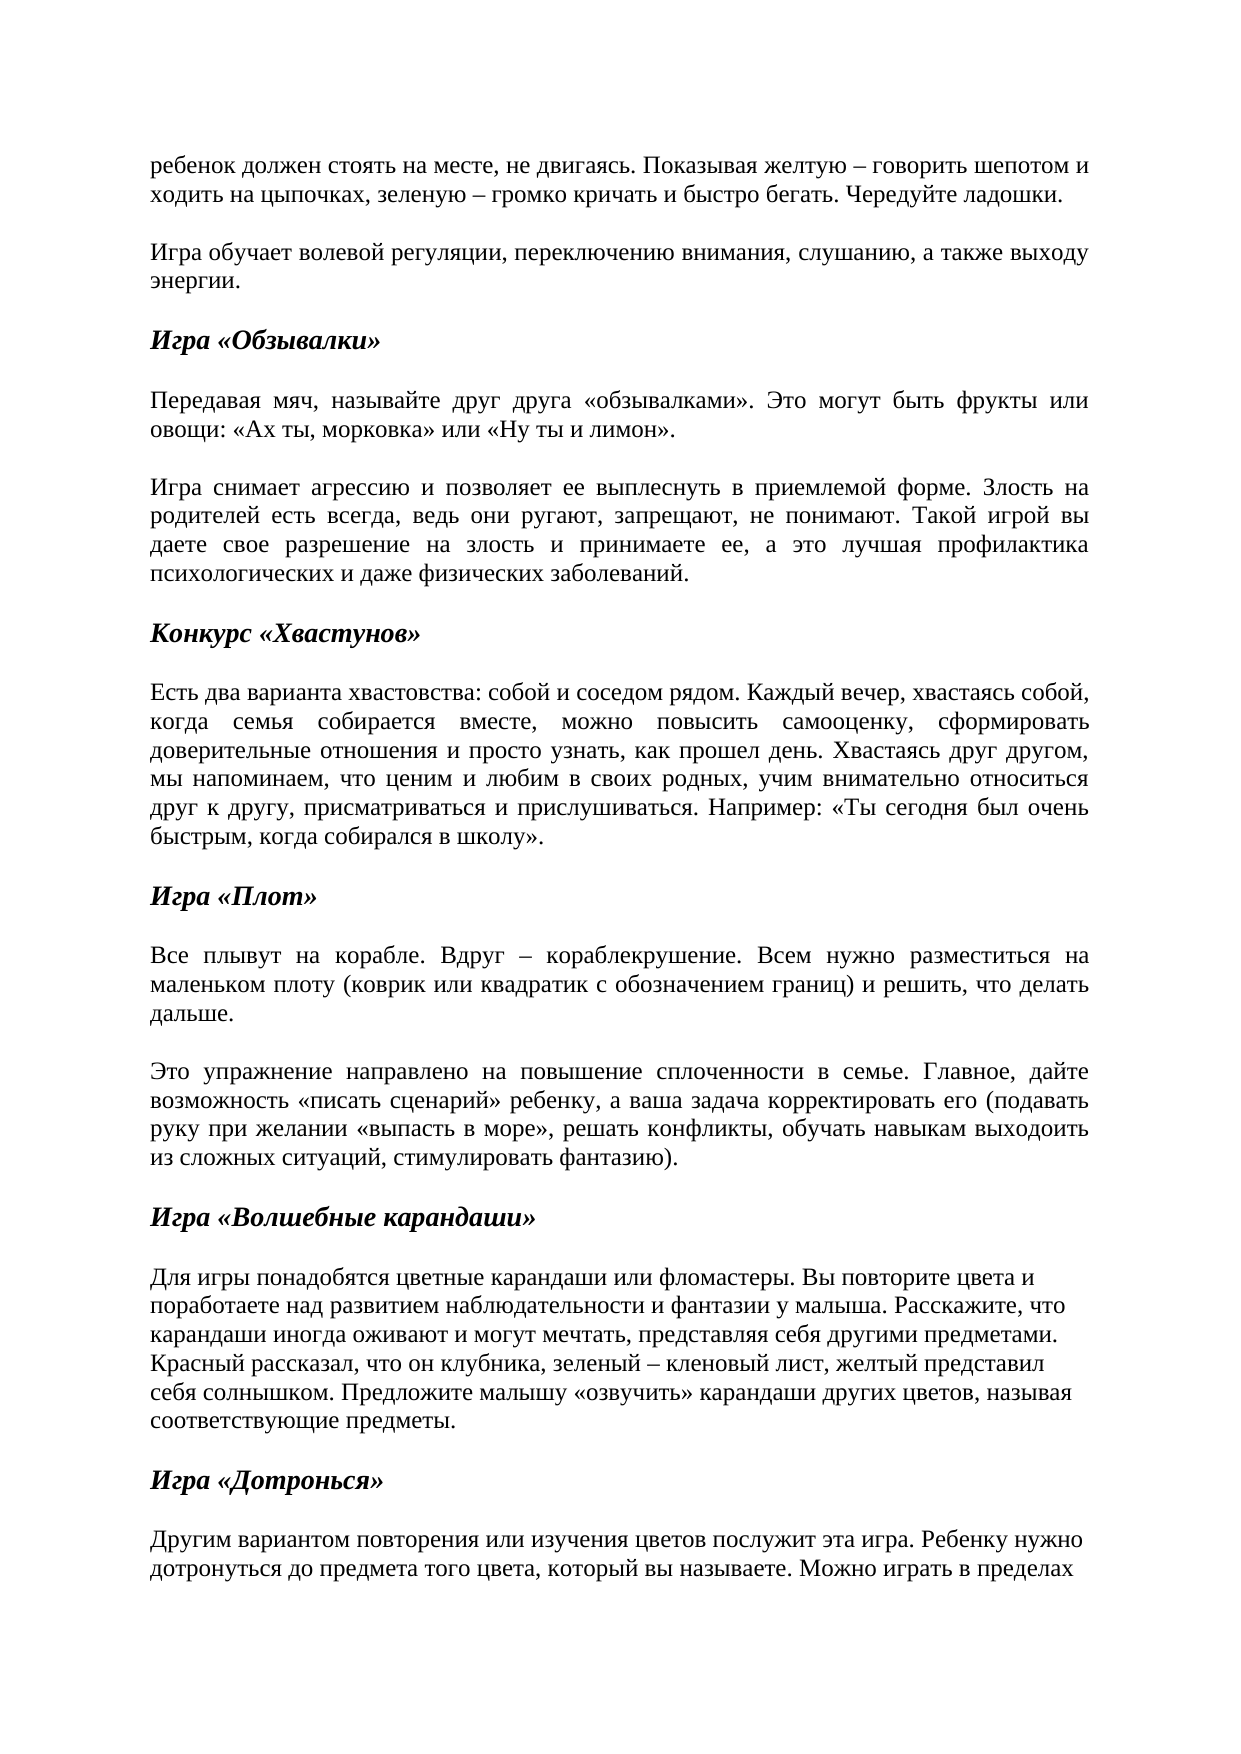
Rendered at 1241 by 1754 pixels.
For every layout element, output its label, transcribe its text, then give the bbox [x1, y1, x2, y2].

text Игра «Обзывалки» [150, 323, 1090, 356]
text Есть два варианта хвастовства: собой и соседом рядом. Каждый вечер, хвастаясь собой, когда семья собирается вместе, можно повысить самооценку, сформировать доверительные отношения и просто узнать, как прошел день. Хвастаясь друг другом, мы напоминаем, что ценим и любим в своих родных, учим внимательно относиться друг к другу, присматриваться и прислушиваться. Например: «Ты сегодня был очень быстрым, когда собирался в школу». [150, 677, 1090, 850]
text Все плывут на корабле. Вдруг – кораблекрушение. Всем нужно разместиться на маленьком плоту (коврик или квадратик с обозначением границ) и решить, что делать дальше. [150, 941, 1090, 1027]
text Для игры понадобятся цветные карандаши или фломастеры. Вы повторите цвета и поработаете над развитием наблюдательности и фантазии у малыша. Расскажите, что карандаши иногда оживают и могут мечтать, представляя себя другими предметами. Красный рассказал, что он клубника, зеленый – кленовый лист, желтый представил себя солнышком. Предложите малышу «озвучить» карандаши других цветов, называя соответствующие предметы. Игра «Дотронься» [150, 1262, 1090, 1495]
text Конкурс «Хвастунов» [150, 616, 1090, 648]
text Это упражнение направлено на повышение сплоченности в семье. Главное, дайте возможность «писать сценарий» ребенку, а ваша задача корректировать его (подавать руку при желании «выпасть в море», решать конфликты, обучать навыкам выходоить из сложных ситуаций, стимулировать фантазию). [150, 1056, 1090, 1171]
text Игра снимает агрессию и позволяет ее выплеснуть в приемлемой форме. Злость на родителей есть всегда, ведь они ругают, запрещают, не понимают. Такой игрой вы даете свое разрешение на злость и принимаете ее, а это лучшая профилактика психологических и даже физических заболеваний. [150, 472, 1090, 587]
text Игра обучает волевой регуляции, переключению внимания, слушанию, а также выходу энергии. [150, 237, 1090, 294]
text Игра «Плот» [150, 879, 1090, 911]
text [150, 1524, 1090, 1582]
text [150, 150, 1090, 207]
text Игра «Волшебные карандаши» [150, 1200, 1090, 1232]
text Передавая мяч, называйте друг друга «обзывалками». Это могут быть фрукты или овощи: «Ах ты, морковка» или «Ну ты и лимон». [150, 385, 1090, 442]
